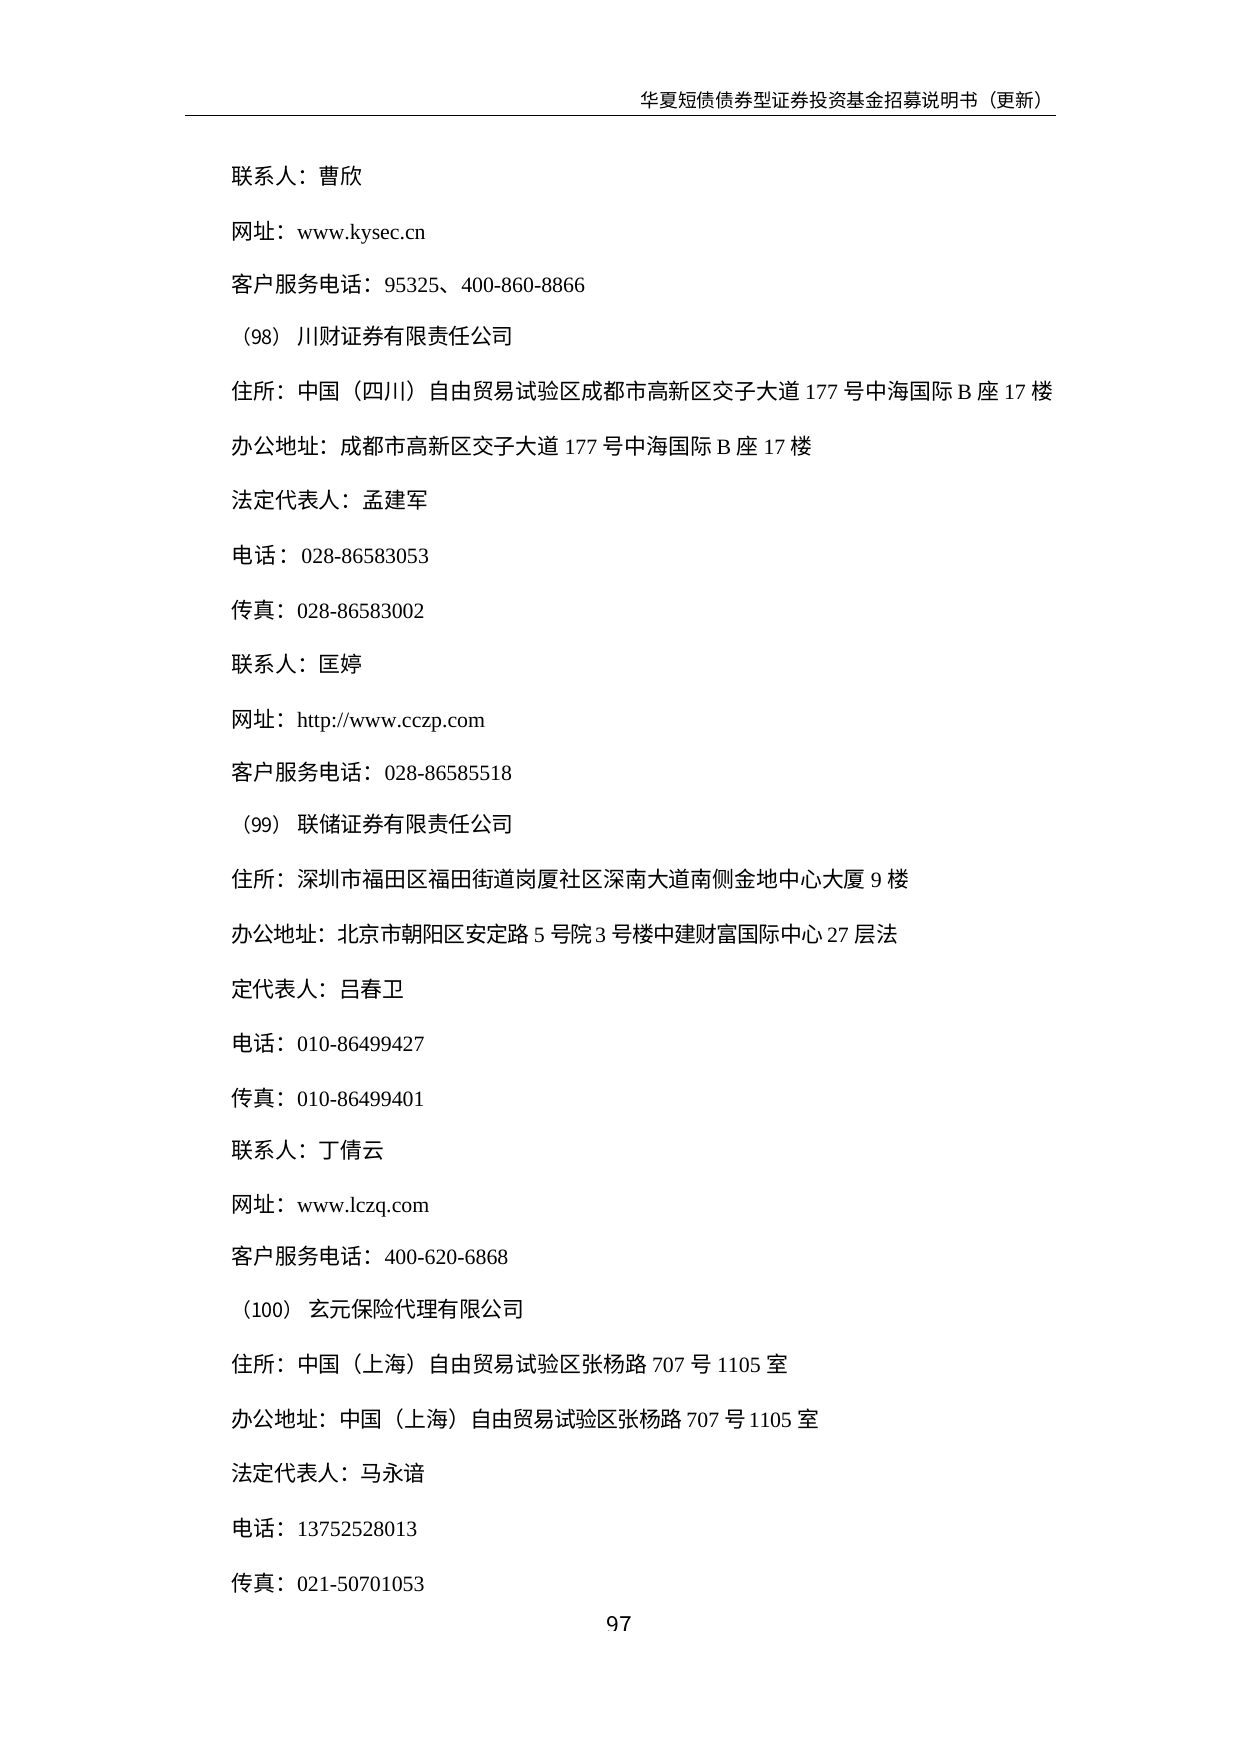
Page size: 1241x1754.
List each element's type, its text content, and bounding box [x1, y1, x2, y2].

text 办公地址：中国（上海）自由贸易试验区张杨路 707 号 1105 室法定代表人：马永谙 [231, 1402, 833, 1488]
text 联系人：曹欣 [231, 159, 1115, 191]
text 联系人：匡婷 [231, 647, 1115, 679]
list 川财证券有限责任公司 [231, 319, 1115, 351]
list 玄元保险代理有限公司 [231, 1292, 1115, 1323]
text 住所：中国（上海）自由贸易试验区张杨路 707 号 1105 室 [231, 1347, 1115, 1378]
text 办公地址：北京市朝阳区安定路 5 号院 3 号楼中建财富国际中心 27 层法定代表人：吕春卫 [231, 917, 899, 1003]
text 网址：www.lczq.com [231, 1187, 1115, 1219]
text 客户服务电话：028-86585518 [231, 755, 1115, 786]
text 电话：13752528013 传真：021-50701053 [231, 1511, 425, 1597]
text 网址：www.kysec.cn [231, 214, 1115, 246]
text 客户服务电话：400-620-6868 [231, 1239, 1115, 1271]
text 法定代表人：孟建军电话：028-86583053 传真：028-86583002 [231, 483, 429, 624]
text 住所：中国（四川）自由贸易试验区成都市高新区交子大道 177 号中海国际B 座 17 楼办公地址：成都市高新区交子大道 177 号中海国际B 座 17 楼 [231, 374, 1061, 460]
text 客户服务电话：95325、400-860-8866 [231, 267, 1115, 298]
text 住所：深圳市福田区福田街道岗厦社区深南大道南侧金地中心大厦 9 楼 [231, 862, 1115, 894]
text 电话：010-86499427 传真：010-86499401 [231, 1026, 425, 1113]
text 网址：http://www.cczp.com [231, 702, 1115, 734]
list 联储证券有限责任公司 [231, 807, 1115, 839]
text 联系人：丁倩云 [231, 1136, 1115, 1164]
